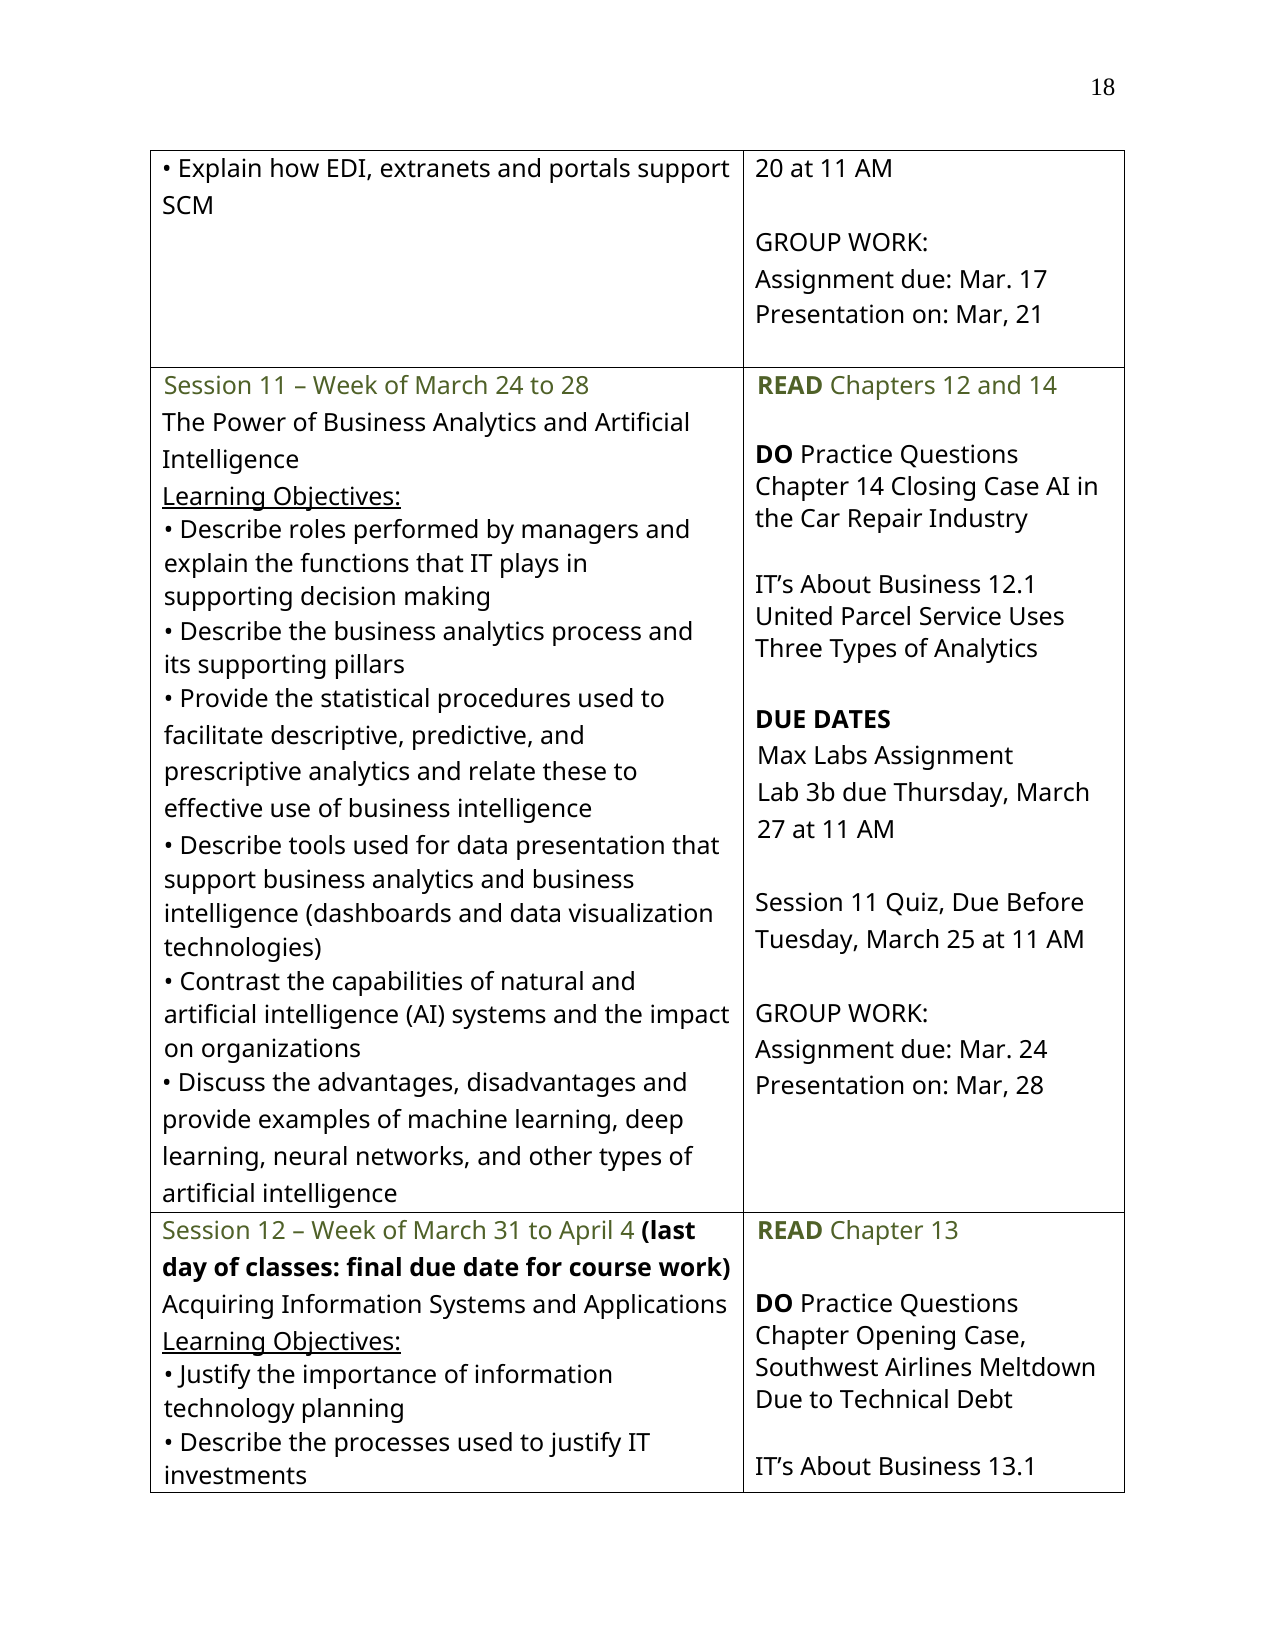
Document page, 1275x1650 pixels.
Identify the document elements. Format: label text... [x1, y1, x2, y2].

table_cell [151, 1213, 743, 1492]
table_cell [151, 151, 743, 367]
table_cell Session 11 – Week of March 24 to 28 The Power of Business Analytics and Artificial Intelligence Learning Objectives: • Describe roles performed by managers and explain the functions that IT plays in supporting decision making • Describe the business analytics process and its supporting pillars • Provide the statistical procedures used to facilitate descriptive, predictive, and prescriptive analytics and relate these to effective use of business intelligence • Describe tools used for data presentation that support business analytics and business intelligence (dashboards and data visualization technologies) • Contrast the capabilities of natural and artificial intelligence (AI) systems and the impact on organizations • Discuss the advantages, disadvantages and provide examples of machine learning, deep learning, neural networks, and other types of artificial intelligence [151, 368, 743, 1212]
table_cell READ Chapters 12 and 14 DO Practice Questions Chapter 14 Closing Case AI in the Car Repair Industry IT’s About Business 12.1 United Parcel Service Uses Three Types of Analytics DUE DATES Max Labs Assignment Lab 3b due Thursday, March 27 at 11 AM Session 11 Quiz, Due Before Tuesday, March 25 at 11 AM GROUP WORK: Assignment due: Mar. 24 Presentation on: Mar, 28 [744, 368, 1124, 1212]
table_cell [744, 1213, 1124, 1492]
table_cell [744, 151, 1124, 367]
